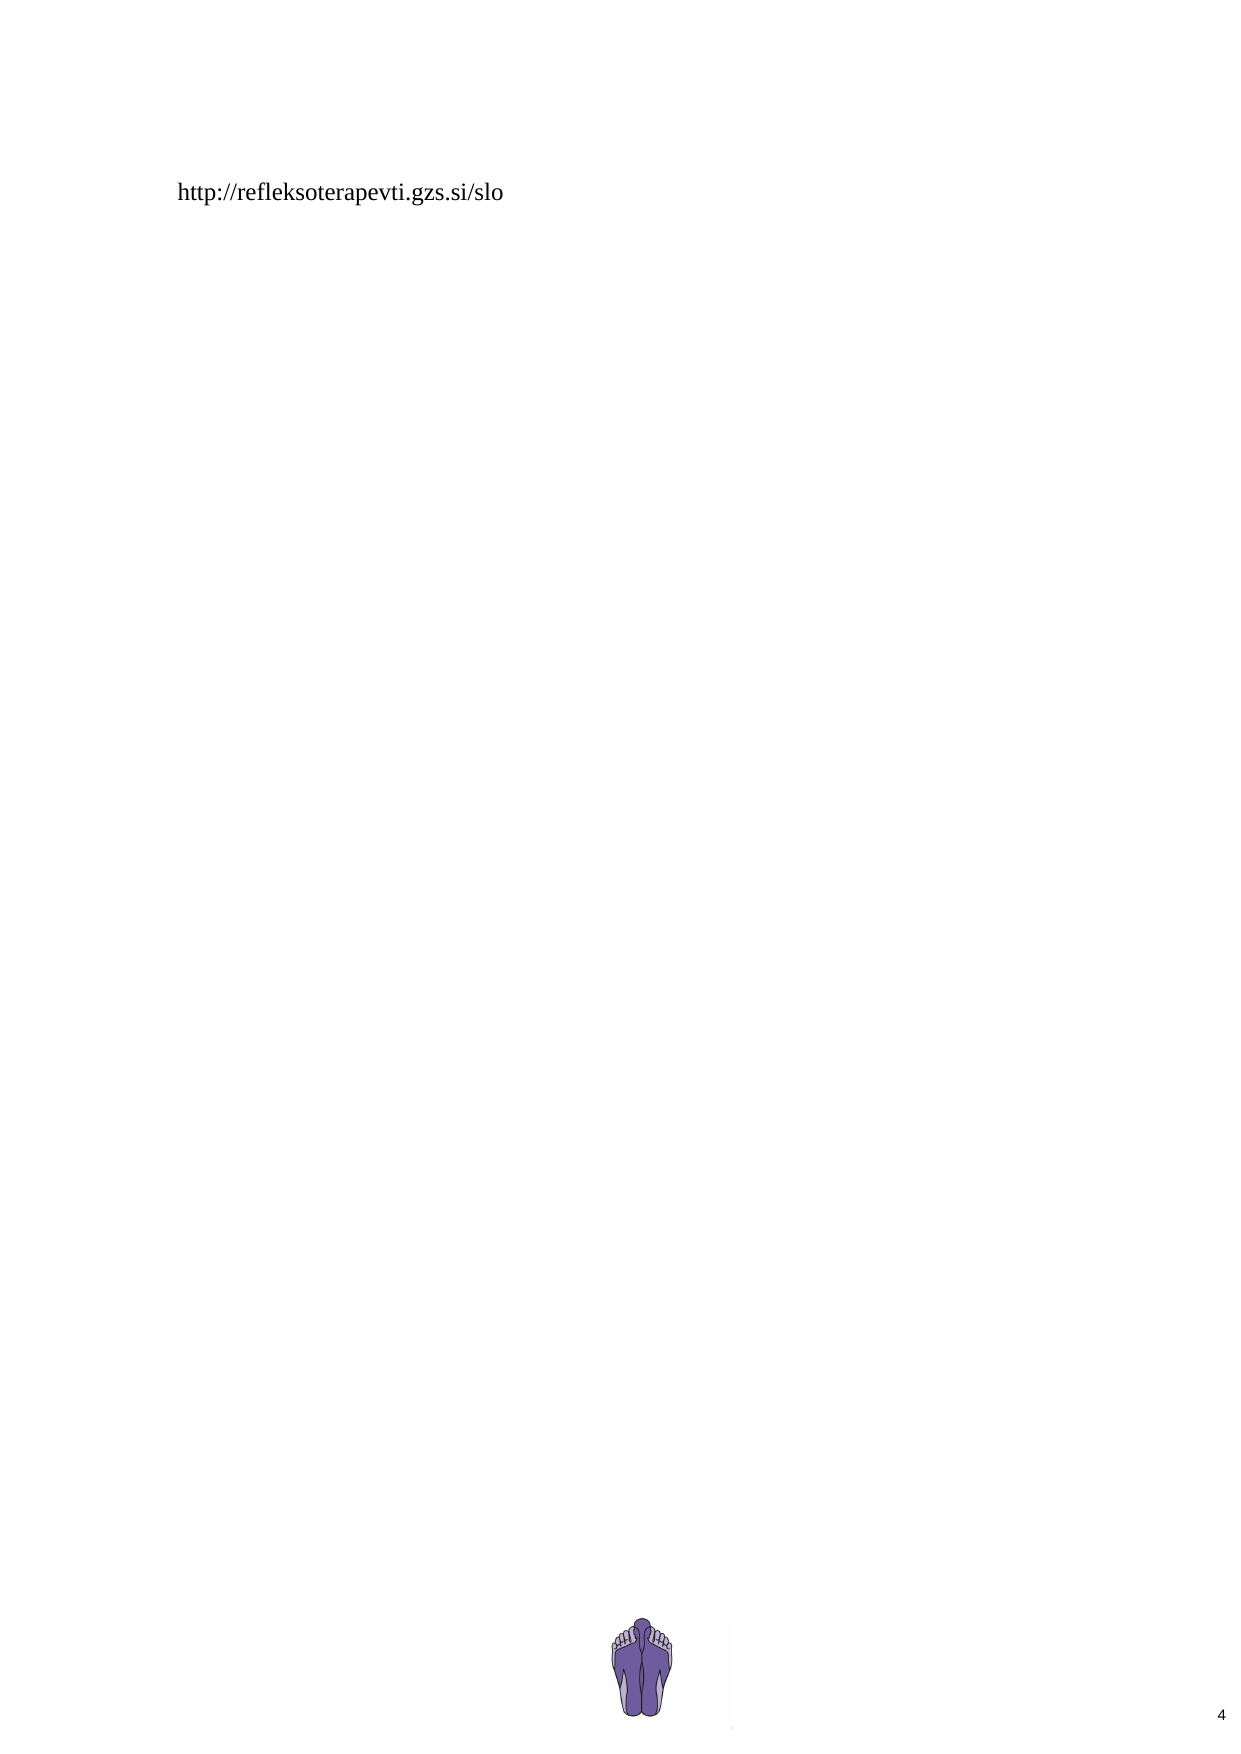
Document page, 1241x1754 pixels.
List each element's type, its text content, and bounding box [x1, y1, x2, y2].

picture [552, 1618, 733, 1734]
text http://refleksoterapevti.gzs.si/slo [177, 177, 1107, 206]
